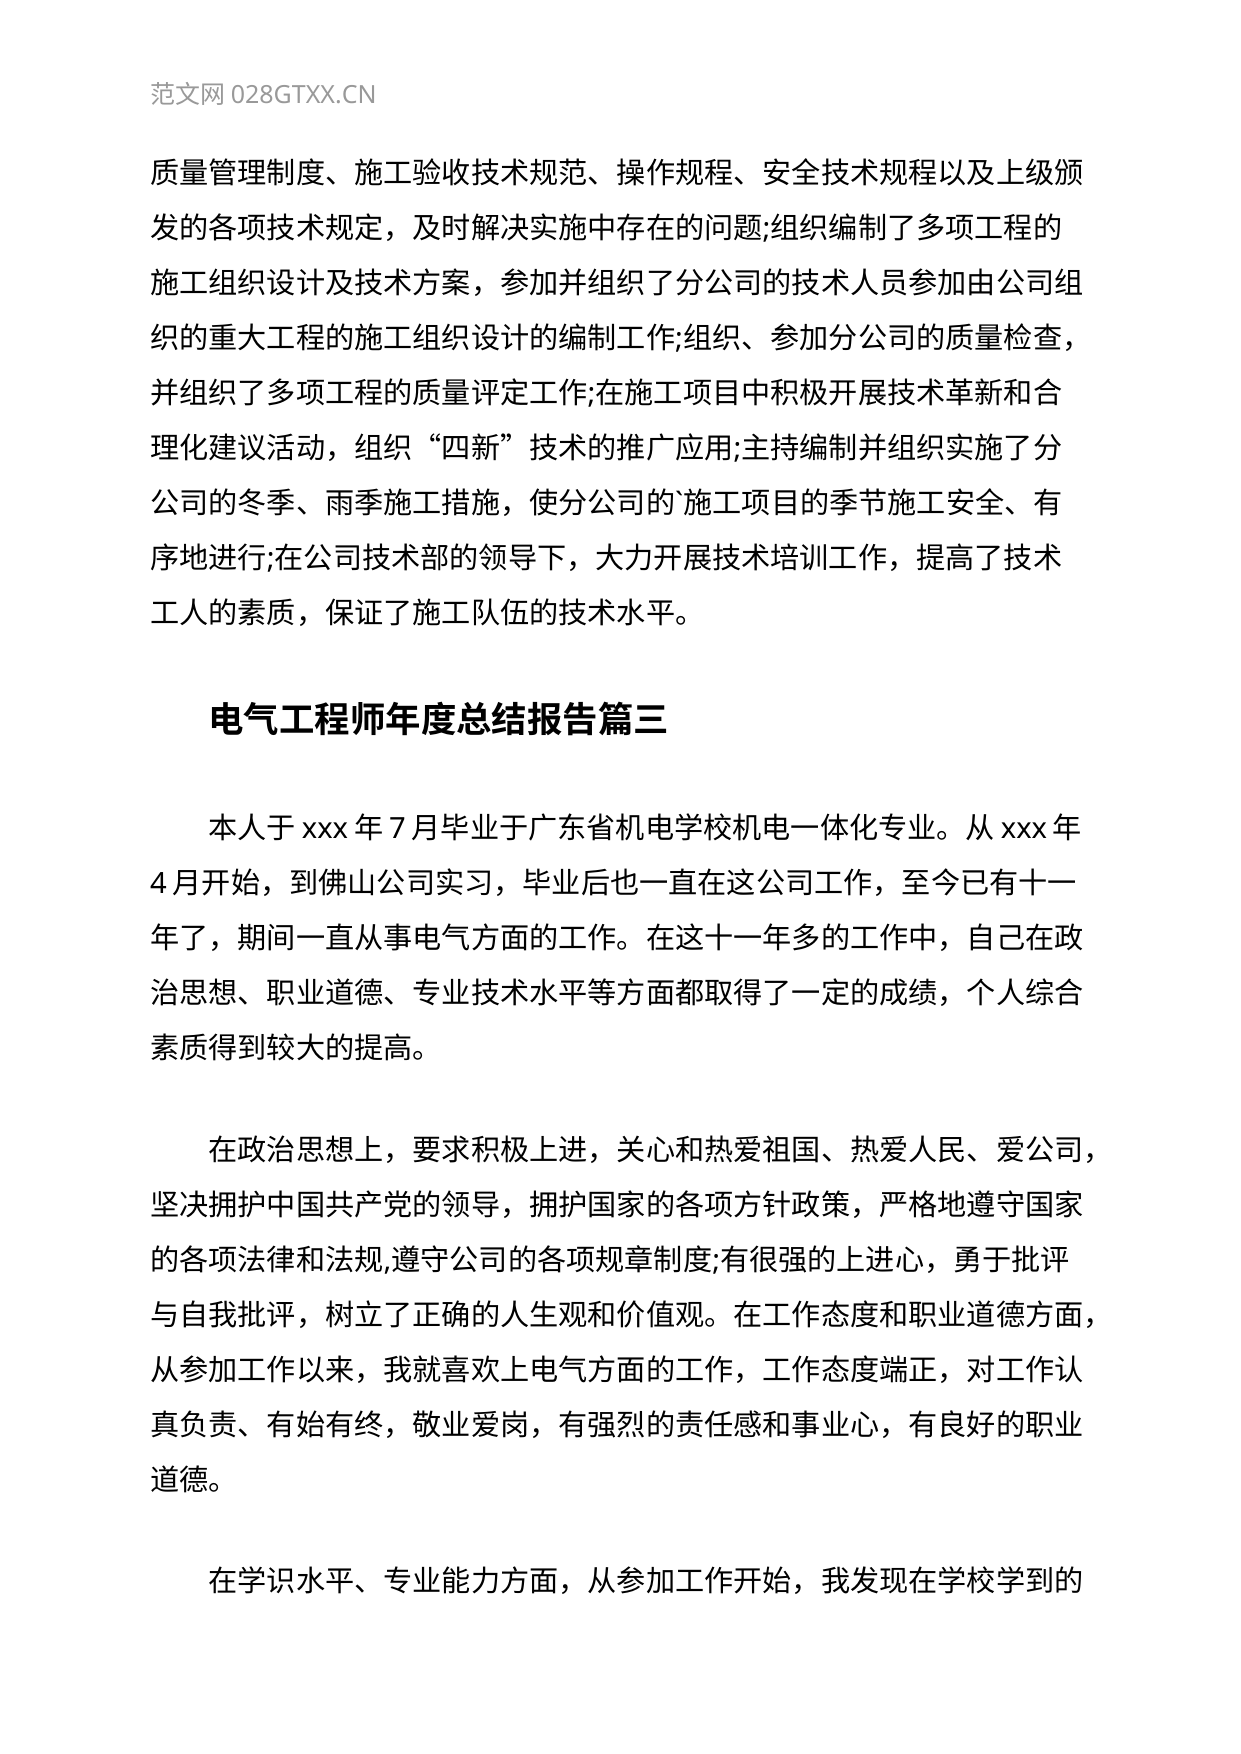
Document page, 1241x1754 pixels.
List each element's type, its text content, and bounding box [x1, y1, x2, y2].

text 电气工程师年度总结报告篇三 [150, 692, 1090, 743]
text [150, 1558, 1090, 1600]
text 本人于xxx年7月毕业于广东省机电学校机电一体化专业。从xxx年4月开始，到佛山公司实习，毕业后也一直在这公司工作，至今已有十一年了，期间一直从事电气方面的工作。在这十一年多的工作中，自己在政治思想、职业道德、专业技术水平等方面都取得了一定的成绩，个人综合素质得到较大的提高。 [150, 805, 1090, 1067]
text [150, 150, 1090, 632]
text 在政治思想上，要求积极上进，关心和热爱祖国、热爱人民、爱公司，坚决拥护中国共产党的领导，拥护国家的各项方针政策，严格地遵守国家的各项法律和法规,遵守公司的各项规章制度;有很强的上进心，勇于批评与自我批评，树立了正确的人生观和价值观。在工作态度和职业道德方面，从参加工作以来，我就喜欢上电气方面的工作，工作态度端正，对工作认真负责、有始有终，敬业爱岗，有强烈的责任感和事业心，有良好的职业道德。 [150, 1127, 1090, 1498]
